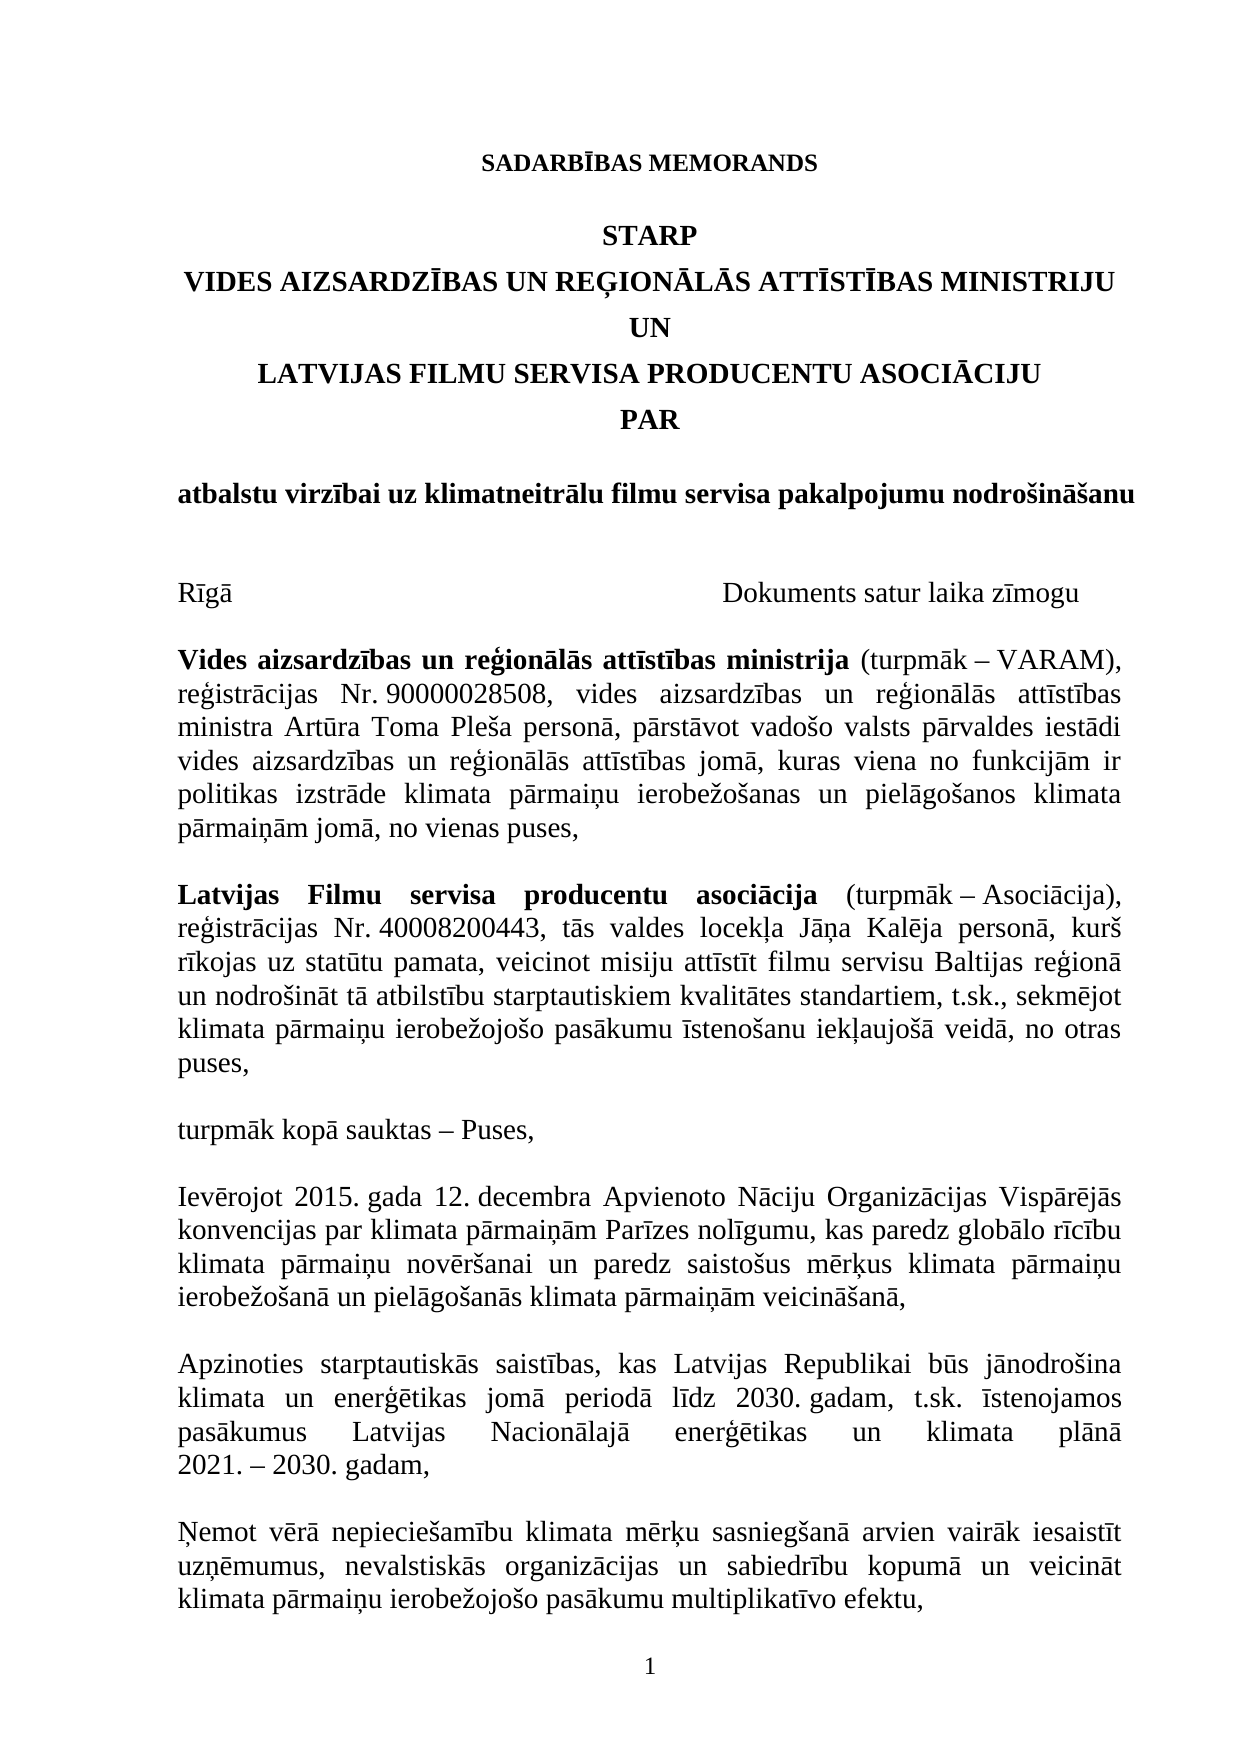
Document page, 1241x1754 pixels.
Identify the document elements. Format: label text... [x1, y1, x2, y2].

text Apzinoties starptautiskās saistības, kas Latvijas Republikai būs jānodrošina klimata un enerģētikas jomā periodā līdz 2030. gadam, t.sk. īstenojamos pasākumus Latvijas Nacionālajā enerģētikas un klimata plānā 2021. – 2030. gadam, [177, 1347, 1122, 1481]
text Ievērojot 2015. gada 12. decembra Apvienoto Nāciju Organizācijas Vispārējās konvencijas par klimata pārmaiņām Parīzes nolīgumu, kas paredz globālo rīcību klimata pārmaiņu novēršanai un paredz saistošus mērķus klimata pārmaiņu ierobežošanā un pielāgošanās klimata pārmaiņām veicināšanā, [177, 1179, 1122, 1313]
text STARP [177, 218, 1122, 251]
text Ņemot vērā nepieciešamību klimata mērķu sasniegšanā arvien vairāk iesaistīt uzņēmumus, nevalstiskās organizācijas un sabiedrību kopumā un veicināt klimata pārmaiņu ierobežojošo pasākumu multiplikatīvo efektu, [177, 1514, 1122, 1615]
text VIDES AIZSARDZĪBAS UN REĢIONĀLĀS ATTĪSTĪBAS MINISTRIJU [177, 264, 1122, 297]
text Latvijas Filmu servisa producentu asociācija (turpmāk – Asociācija), reģistrācijas Nr. 40008200443, tās valdes locekļa Jāņa Kalēja personā, kurš rīkojas uz statūtu pamata, veicinot misiju attīstīt filmu servisu Baltijas reģionā un nodrošināt tā atbilstību starptautiskiem kvalitātes standartiem, t.sk., sekmējot klimata pārmaiņu ierobežojošo pasākumu īstenošanu iekļaujošā veidā, no otras puses, [177, 877, 1122, 1078]
text atbalstu virzībai uz klimatneitrālu filmu servisa pakalpojumu nodrošināšanu [177, 477, 1152, 510]
text Vides aizsardzības un reģionālās attīstības ministrija (turpmāk – VARAM), reģistrācijas Nr. 90000028508, vides aizsardzības un reģionālās attīstības ministra Artūra Toma Pleša personā, pārstāvot vadošo valsts pārvaldes iestādi vides aizsardzības un reģionālās attīstības jomā, kuras viena no funkcijām ir politikas izstrāde klimata pārmaiņu ierobežošanas un pielāgošanos klimata pārmaiņām jomā, no vienas puses, [177, 642, 1122, 843]
text SADARBĪBAS MEMORANDS [177, 148, 1122, 176]
text LATVIJAS FILMU SERVISA PRODUCENTU ASOCIĀCIJU [177, 356, 1122, 389]
text Rīgā Dokuments satur laika zīmogu [177, 575, 1122, 609]
text PAR [177, 402, 1122, 435]
text UN [177, 310, 1122, 343]
text turpmāk kopā sauktas – Puses, [177, 1112, 1122, 1145]
